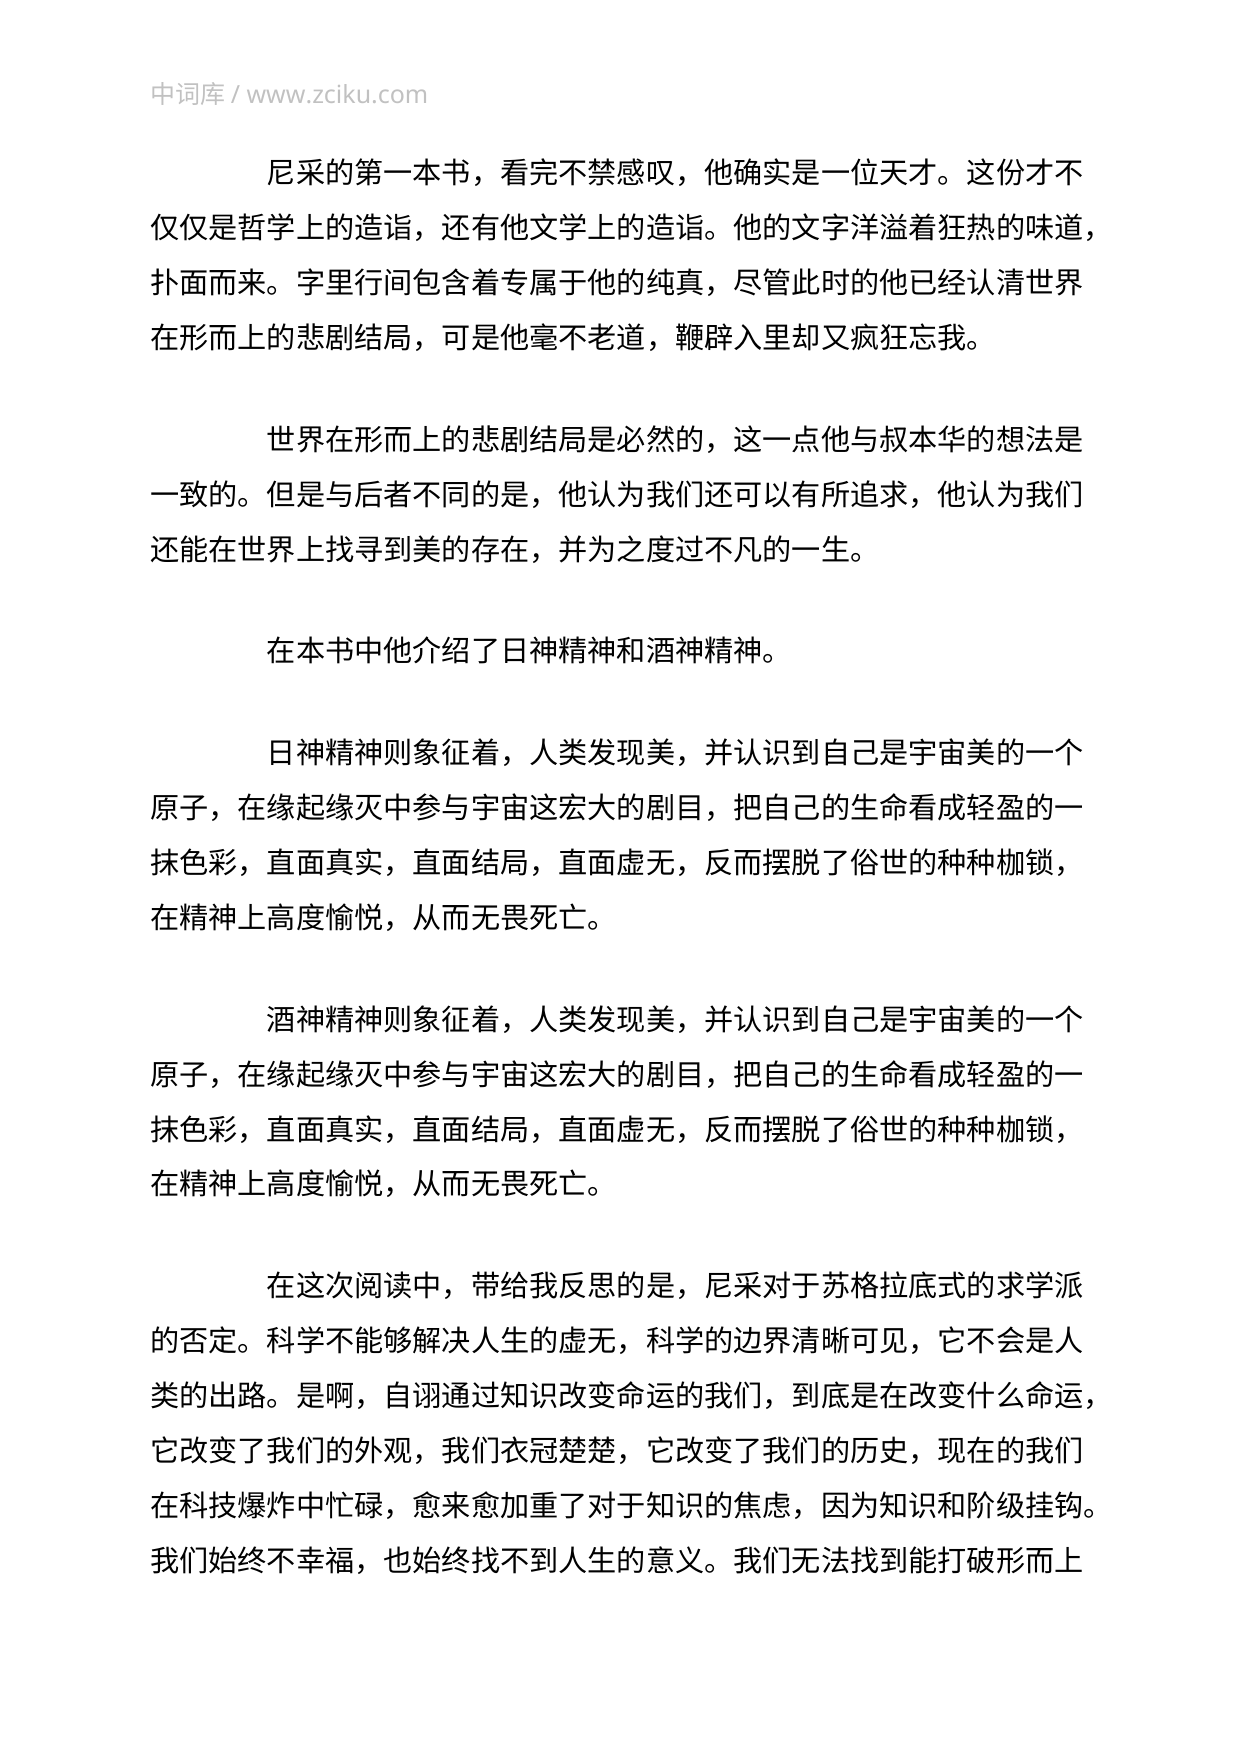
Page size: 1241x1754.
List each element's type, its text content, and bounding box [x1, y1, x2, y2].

text 在本书中他介绍了日神精神和酒神精神。 [150, 628, 1090, 670]
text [150, 1263, 1090, 1579]
text 尼采的第一本书，看完不禁感叹，他确实是一位天才。这份才不仅仅是哲学上的造诣，还有他文学上的造诣。他的文字洋溢着狂热的味道，扑面而来。字里行间包含着专属于他的纯真，尽管此时的他已经认清世界在形而上的悲剧结局，可是他毫不老道，鞭辟入里却又疯狂忘我。 [150, 150, 1090, 357]
text 酒神精神则象征着，人类发现美，并认识到自己是宇宙美的一个原子，在缘起缘灭中参与宇宙这宏大的剧目，把自己的生命看成轻盈的一抹色彩，直面真实，直面结局，直面虚无，反而摆脱了俗世的种种枷锁，在精神上高度愉悦，从而无畏死亡。 [150, 996, 1090, 1203]
text 世界在形而上的悲剧结局是必然的，这一点他与叔本华的想法是一致的。但是与后者不同的是，他认为我们还可以有所追求，他认为我们还能在世界上找寻到美的存在，并为之度过不凡的一生。 [150, 416, 1090, 568]
text 日神精神则象征着，人类发现美，并认识到自己是宇宙美的一个原子，在缘起缘灭中参与宇宙这宏大的剧目，把自己的生命看成轻盈的一抹色彩，直面真实，直面结局，直面虚无，反而摆脱了俗世的种种枷锁，在精神上高度愉悦，从而无畏死亡。 [150, 730, 1090, 937]
